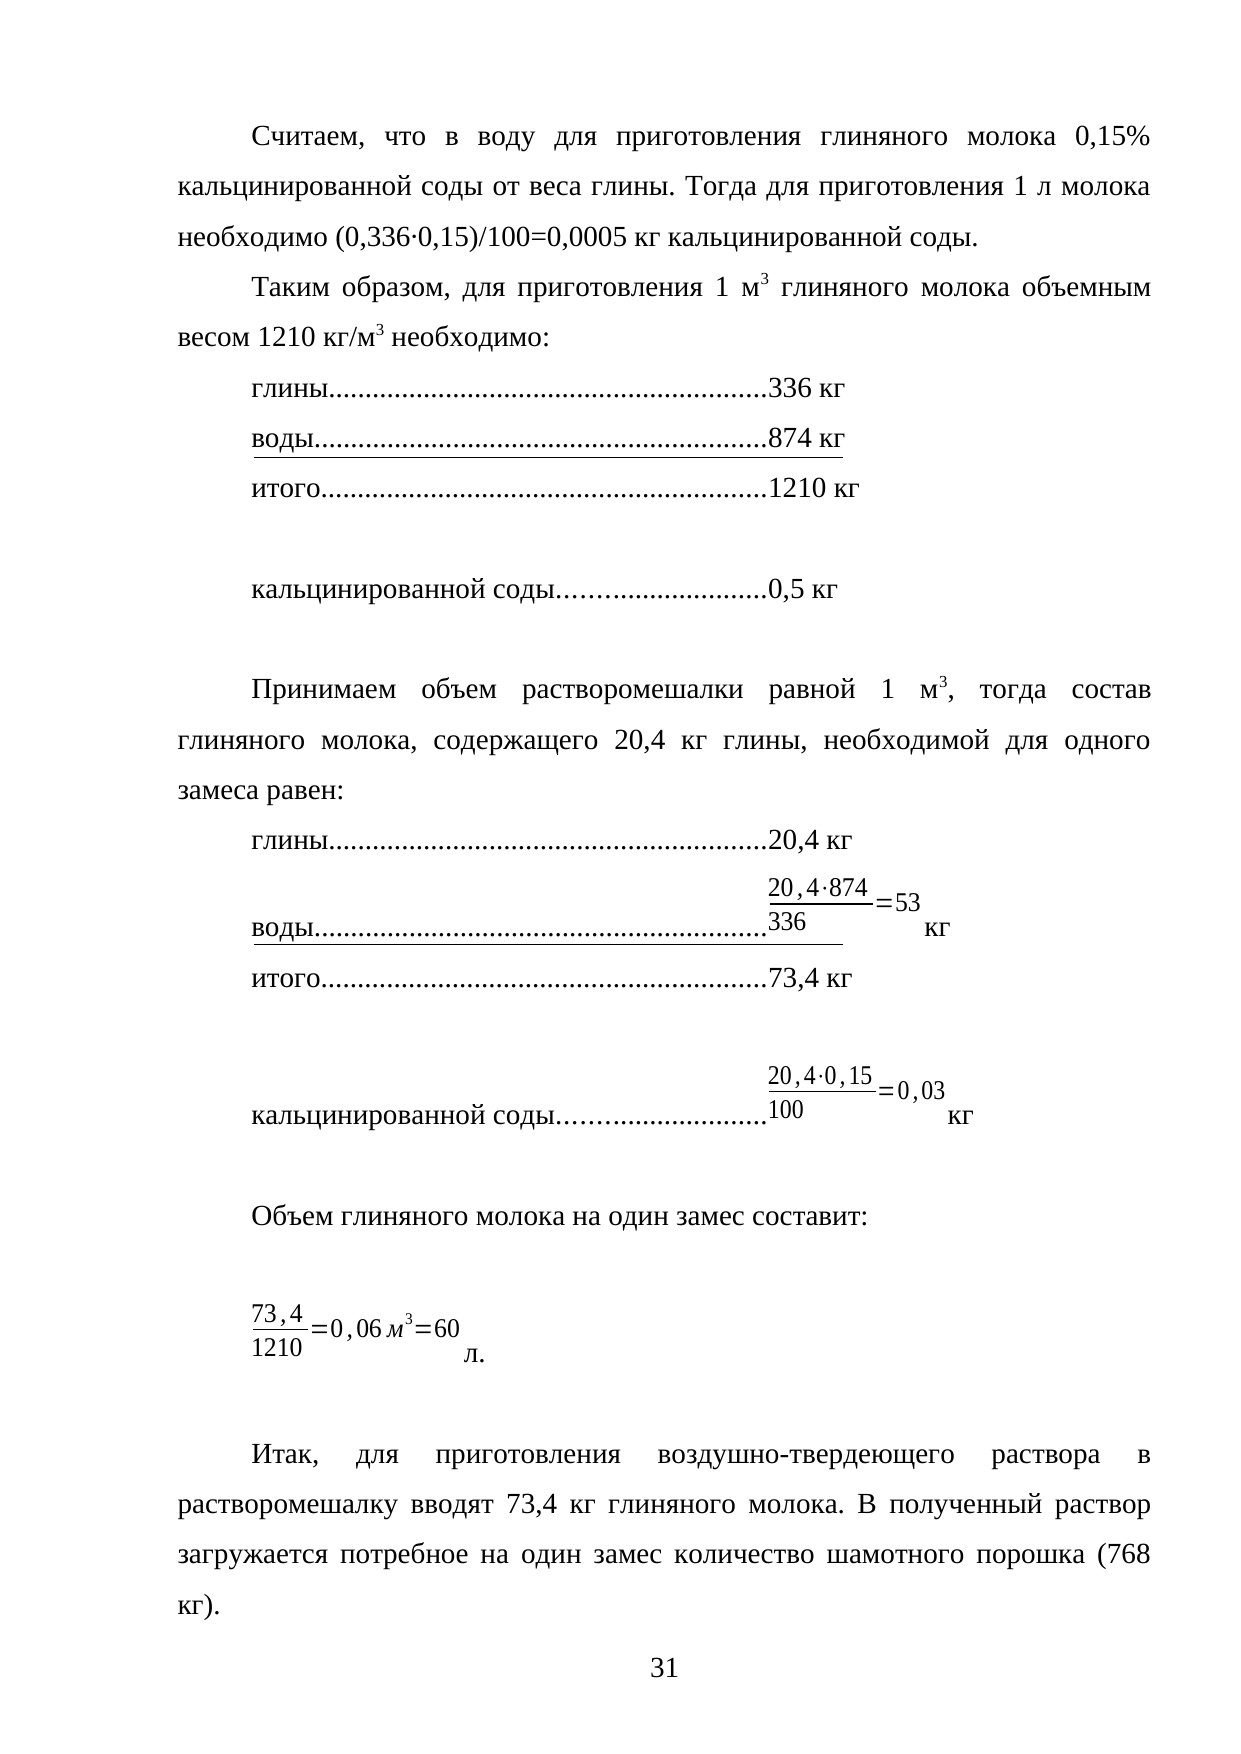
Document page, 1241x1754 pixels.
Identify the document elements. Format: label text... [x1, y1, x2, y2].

text Таким образом, для приготовления глиняного молока объемным весом 1210 кг/м3 необходимо: [177, 269, 1152, 353]
text Принимаем объем растворомешалки равной , тогда состав глиняного молока, содержащего глины, необходимой для одного замеса равен: [177, 672, 1152, 806]
text л. [177, 1298, 1152, 1369]
text Итак, для приготовления воздушно-твердеющего раствора в растворомешалку вводят глиняного молока. В полученный раствор загружается потребное на один замес количество шамотного порошка (). [177, 1436, 1152, 1620]
text итого [177, 470, 1152, 504]
text воды [177, 420, 1152, 453]
text глины [177, 822, 1152, 856]
text кальцинированной соды кг [177, 1061, 1152, 1131]
text воды кг [177, 873, 1152, 943]
text Считаем, что в воду для приготовления глиняного молока 0,15% кальцинированной соды от веса глины. Тогда для приготовления молока необходимо (0,336∙0,15)/100=0,0005 кг кальцинированной соды. [177, 118, 1152, 252]
text глины [177, 370, 1152, 403]
text Объем глиняного молока на один замес составит: [177, 1198, 1152, 1231]
text кальцинированной соды [177, 571, 1152, 604]
text итого [177, 960, 1152, 993]
